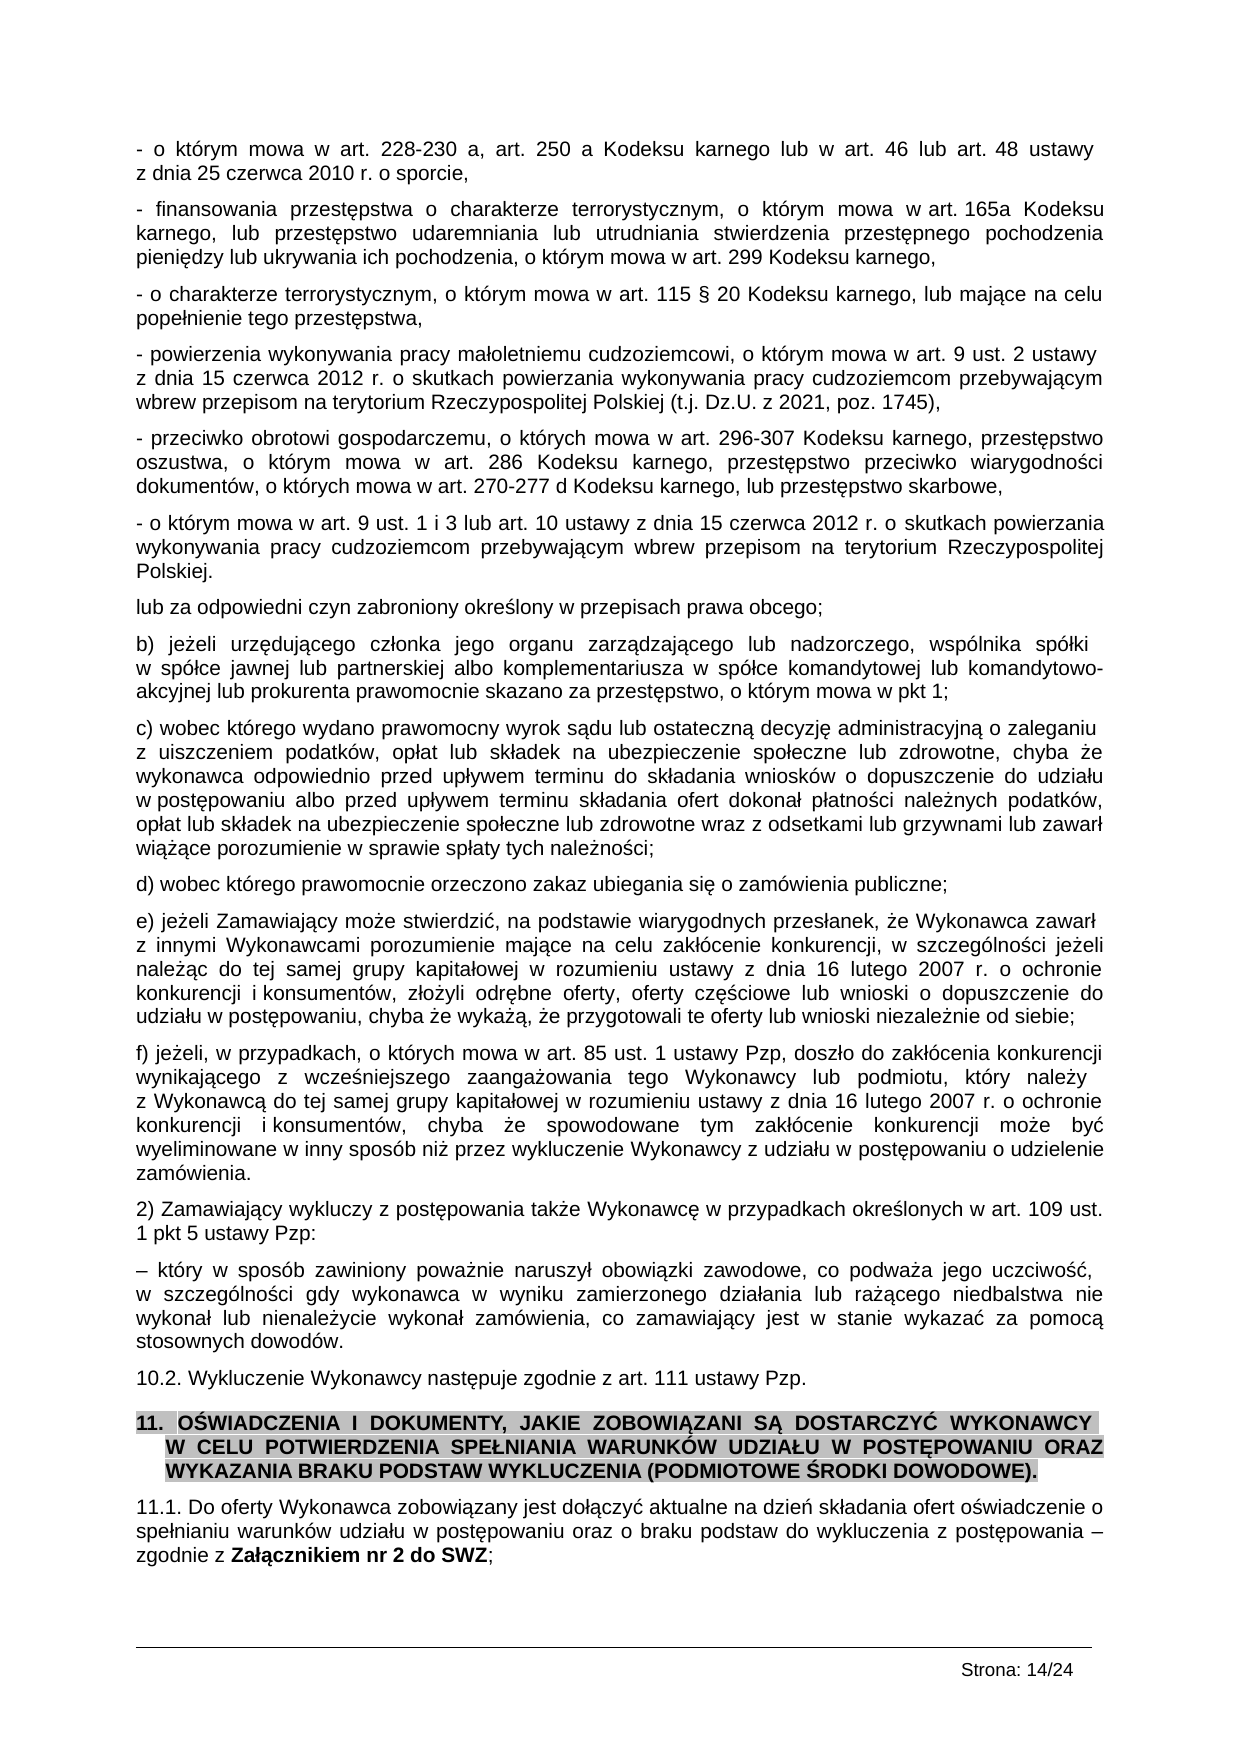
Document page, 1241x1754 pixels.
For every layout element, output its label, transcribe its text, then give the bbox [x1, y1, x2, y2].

subtitle 10.2. Wykluczenie Wykonawcy następuje zgodnie z art. 111 ustawy Pzp. [136, 1366, 1104, 1390]
subtitle - finansowania przestępstwa o charakterze terrorystycznym, o którym mowa w art. 165a Kodeksu karnego, lub przestępstwo udaremniania lub utrudniania stwierdzenia przestępnego pochodzenia pieniędzy lub ukrywania ich pochodzenia, o którym mowa w art. 299 Kodeksu karnego, [136, 197, 1104, 269]
subtitle d) wobec którego prawomocnie orzeczono zakaz ubiegania się o zamówienia publiczne; [136, 872, 1104, 896]
subtitle - o charakterze terrorystycznym, o którym mowa w art. 115 § 20 Kodeksu karnego, lub mające na celu popełnienie tego przestępstwa, [136, 281, 1104, 329]
subtitle - powierzenia wykonywania pracy małoletniemu cudzoziemcowi, o którym mowa w art. 9 ust. 2 ustawy z dnia 15 czerwca 2012 r. o skutkach powierzania wykonywania pracy cudzoziemcom przebywającym wbrew przepisom na terytorium Rzeczypospolitej Polskiej (t.j. Dz.U. z 2021, poz. 1745), [136, 342, 1104, 414]
subtitle 11.1. Do oferty Wykonawca zobowiązany jest dołączyć aktualne na dzień składania ofert oświadczenie o spełnianiu warunków udziału w postępowaniu oraz o braku podstaw do wykluczenia z postępowania – zgodnie z Załącznikiem nr 2 do SWZ; [136, 1495, 1104, 1567]
subtitle e) jeżeli Zamawiający może stwierdzić, na podstawie wiarygodnych przesłanek, że Wykonawca zawarł z innymi Wykonawcami porozumienie mające na celu zakłócenie konkurencji, w szczególności jeżeli należąc do tej samej grupy kapitałowej w rozumieniu ustawy z dnia 16 lutego 2007 r. o ochronie konkurencji i konsumentów, złożyli odrębne oferty, oferty częściowe lub wnioski o dopuszczenie do udziału w postępowaniu, chyba że wykażą, że przygotowali te oferty lub wnioski niezależnie od siebie; [136, 908, 1104, 1028]
subtitle f) jeżeli, w przypadkach, o których mowa w art. 85 ust. 1 ustawy Pzp, doszło do zakłócenia konkurencji wynikającego z wcześniejszego zaangażowania tego Wykonawcy lub podmiotu, który należy z Wykonawcą do tej samej grupy kapitałowej w rozumieniu ustawy z dnia 16 lutego 2007 r. o ochronie konkurencji i konsumentów, chyba że spowodowane tym zakłócenie konkurencji może być wyeliminowane w inny sposób niż przez wykluczenie Wykonawcy z udziału w postępowaniu o udzielenie zamówienia. [136, 1041, 1104, 1184]
subtitle lub za odpowiedni czyn zabroniony określony w przepisach prawa obcego; [136, 595, 1104, 619]
subtitle c) wobec którego wydano prawomocny wyrok sądu lub ostateczną decyzję administracyjną o zaleganiu z uiszczeniem podatków, opłat lub składek na ubezpieczenie społeczne lub zdrowotne, chyba że wykonawca odpowiednio przed upływem terminu do składania wniosków o dopuszczenie do udziału w postępowaniu albo przed upływem terminu składania ofert dokonał płatności należnych podatków, opłat lub składek na ubezpieczenie społeczne lub zdrowotne wraz z odsetkami lub grzywnami lub zawarł wiążące porozumienie w sprawie spłaty tych należności; [136, 716, 1104, 859]
subtitle - o którym mowa w art. 228-230 a, art. 250 a Kodeksu karnego lub w art. 46 lub art. 48 ustawy z dnia 25 czerwca 2010 r. o sporcie, [136, 137, 1104, 184]
subtitle b) jeżeli urzędującego członka jego organu zarządzającego lub nadzorczego, wspólnika spółki w spółce jawnej lub partnerskiej albo komplementariusza w spółce komandytowej lub komandytowo-akcyjnej lub prokurenta prawomocnie skazano za przestępstwo, o którym mowa w pkt 1; [136, 631, 1104, 703]
subtitle - przeciwko obrotowi gospodarczemu, o których mowa w art. 296-307 Kodeksu karnego, przestępstwo oszustwa, o którym mowa w art. 286 Kodeksu karnego, przestępstwo przeciwko wiarygodności dokumentów, o których mowa w art. 270-277 d Kodeksu karnego, lub przestępstwo skarbowe, [136, 426, 1104, 498]
subtitle 2) Zamawiający wykluczy z postępowania także Wykonawcę w przypadkach określonych w art. 109 ust. 1 pkt 5 ustawy Pzp: [136, 1197, 1104, 1245]
subtitle - o którym mowa w art. 9 ust. 1 i 3 lub art. 10 ustawy z dnia 15 czerwca 2012 r. o skutkach powierzania wykonywania pracy cudzoziemcom przebywającym wbrew przepisom na terytorium Rzeczypospolitej Polskiej. [136, 511, 1104, 582]
subtitle OŚWIADCZENIA I DOKUMENTY, JAKIE ZOBOWIĄZANI SĄ DOSTARCZYĆ WYKONAWCY W CELU POTWIERDZENIA SPEŁNIANIA WARUNKÓW UDZIAŁU W POSTĘPOWANIU ORAZ WYKAZANIA BRAKU PODSTAW WYKLUCZENIA (PODMIOTOWE ŚRODKI DOWODOWE). [136, 1411, 1104, 1482]
subtitle – który w sposób zawiniony poważnie naruszył obowiązki zawodowe, co podważa jego uczciwość, w szczególności gdy wykonawca w wyniku zamierzonego działania lub rażącego niedbalstwa nie wykonał lub nienależycie wykonał zamówienia, co zamawiający jest w stanie wykazać za pomocą stosownych dowodów. [136, 1257, 1104, 1353]
